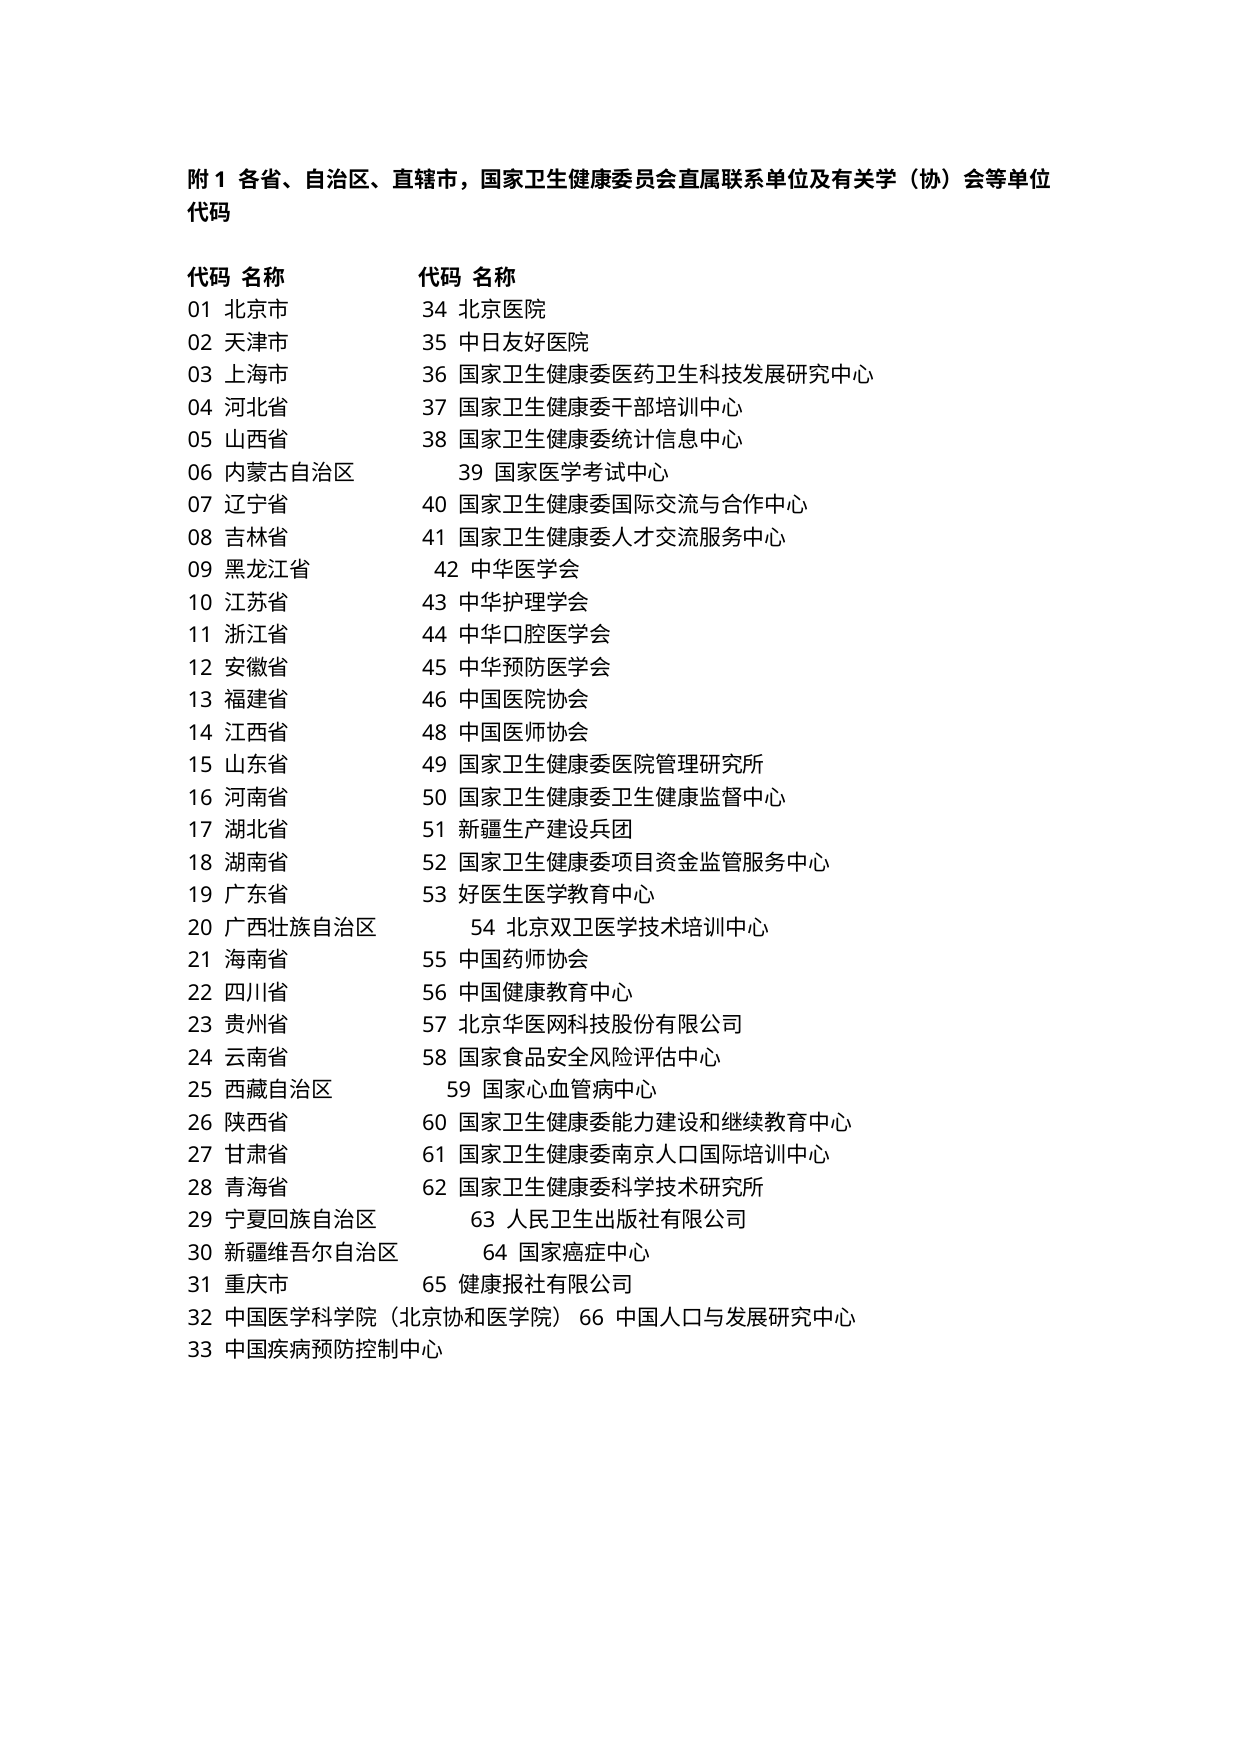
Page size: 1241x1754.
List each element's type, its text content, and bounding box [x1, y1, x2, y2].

text 26 陕西省 60 国家卫生健康委能力建设和继续教育中心 [187, 1104, 1053, 1137]
text 20 广西壮族自治区 54 北京双卫医学技术培训中心 [187, 909, 1053, 942]
text 31 重庆市 65 健康报社有限公司 [187, 1267, 1053, 1299]
text 27 甘肃省 61 国家卫生健康委南京人口国际培训中心 [187, 1137, 1053, 1169]
text 03 上海市 36 国家卫生健康委医药卫生科技发展研究中心 [187, 357, 1053, 389]
text 33 中国疾病预防控制中心 [187, 1332, 1053, 1364]
text 07 辽宁省 40 国家卫生健康委国际交流与合作中心 [187, 487, 1095, 519]
text 附1 各省、自治区、直辖市，国家卫生健康委员会直属联系单位及有关学（协）会等单位代码 [187, 162, 1053, 227]
text 02 天津市 35 中日友好医院 [187, 324, 1053, 357]
text 11 浙江省 44 中华口腔医学会 [187, 617, 1053, 649]
text 23 贵州省 57 北京华医网科技股份有限公司 [187, 1007, 1053, 1039]
text 14 江西省 48 中国医师协会 [187, 714, 1053, 747]
text 30 新疆维吾尔自治区 64 国家癌症中心 [187, 1234, 1053, 1267]
text 19 广东省 53 好医生医学教育中心 [187, 877, 1053, 909]
text 16 河南省 50 国家卫生健康委卫生健康监督中心 [187, 779, 1053, 812]
text 06 内蒙古自治区 39 国家医学考试中心 [187, 454, 1075, 487]
text 21 海南省 55 中国药师协会 [187, 942, 1053, 974]
text 04 河北省 37 国家卫生健康委干部培训中心 [187, 389, 1073, 422]
text 18 湖南省 52 国家卫生健康委项目资金监管服务中心 [187, 844, 1053, 877]
text 01 北京市 34 北京医院 [187, 292, 1053, 324]
text 09 黑龙江省 42 中华医学会 [187, 552, 1053, 584]
text 13 福建省 46 中国医院协会 [187, 682, 1053, 714]
text 28 青海省 62 国家卫生健康委科学技术研究所 [187, 1169, 1053, 1202]
text 05 山西省 38 国家卫生健康委统计信息中心 [187, 422, 1079, 454]
text 25 西藏自治区 59 国家心血管病中心 [187, 1072, 1053, 1104]
text 12 安徽省 45 中华预防医学会 [187, 649, 1053, 682]
text 22 四川省 56 中国健康教育中心 [187, 974, 1053, 1007]
text 15 山东省 49 国家卫生健康委医院管理研究所 [187, 747, 1053, 779]
text 10 江苏省 43 中华护理学会 [187, 584, 1053, 617]
text 32 中国医学科学院（北京协和医学院） 66 中国人口与发展研究中心 [187, 1299, 1053, 1332]
text 17 湖北省 51 新疆生产建设兵团 [187, 812, 1053, 844]
text 24 云南省 58 国家食品安全风险评估中心 [187, 1039, 1053, 1072]
text 代码 名称 代码 名称 [187, 259, 1053, 292]
text 29 宁夏回族自治区 63 人民卫生出版社有限公司 [187, 1202, 1053, 1234]
text 08 吉林省 41 国家卫生健康委人才交流服务中心 [187, 519, 1053, 552]
